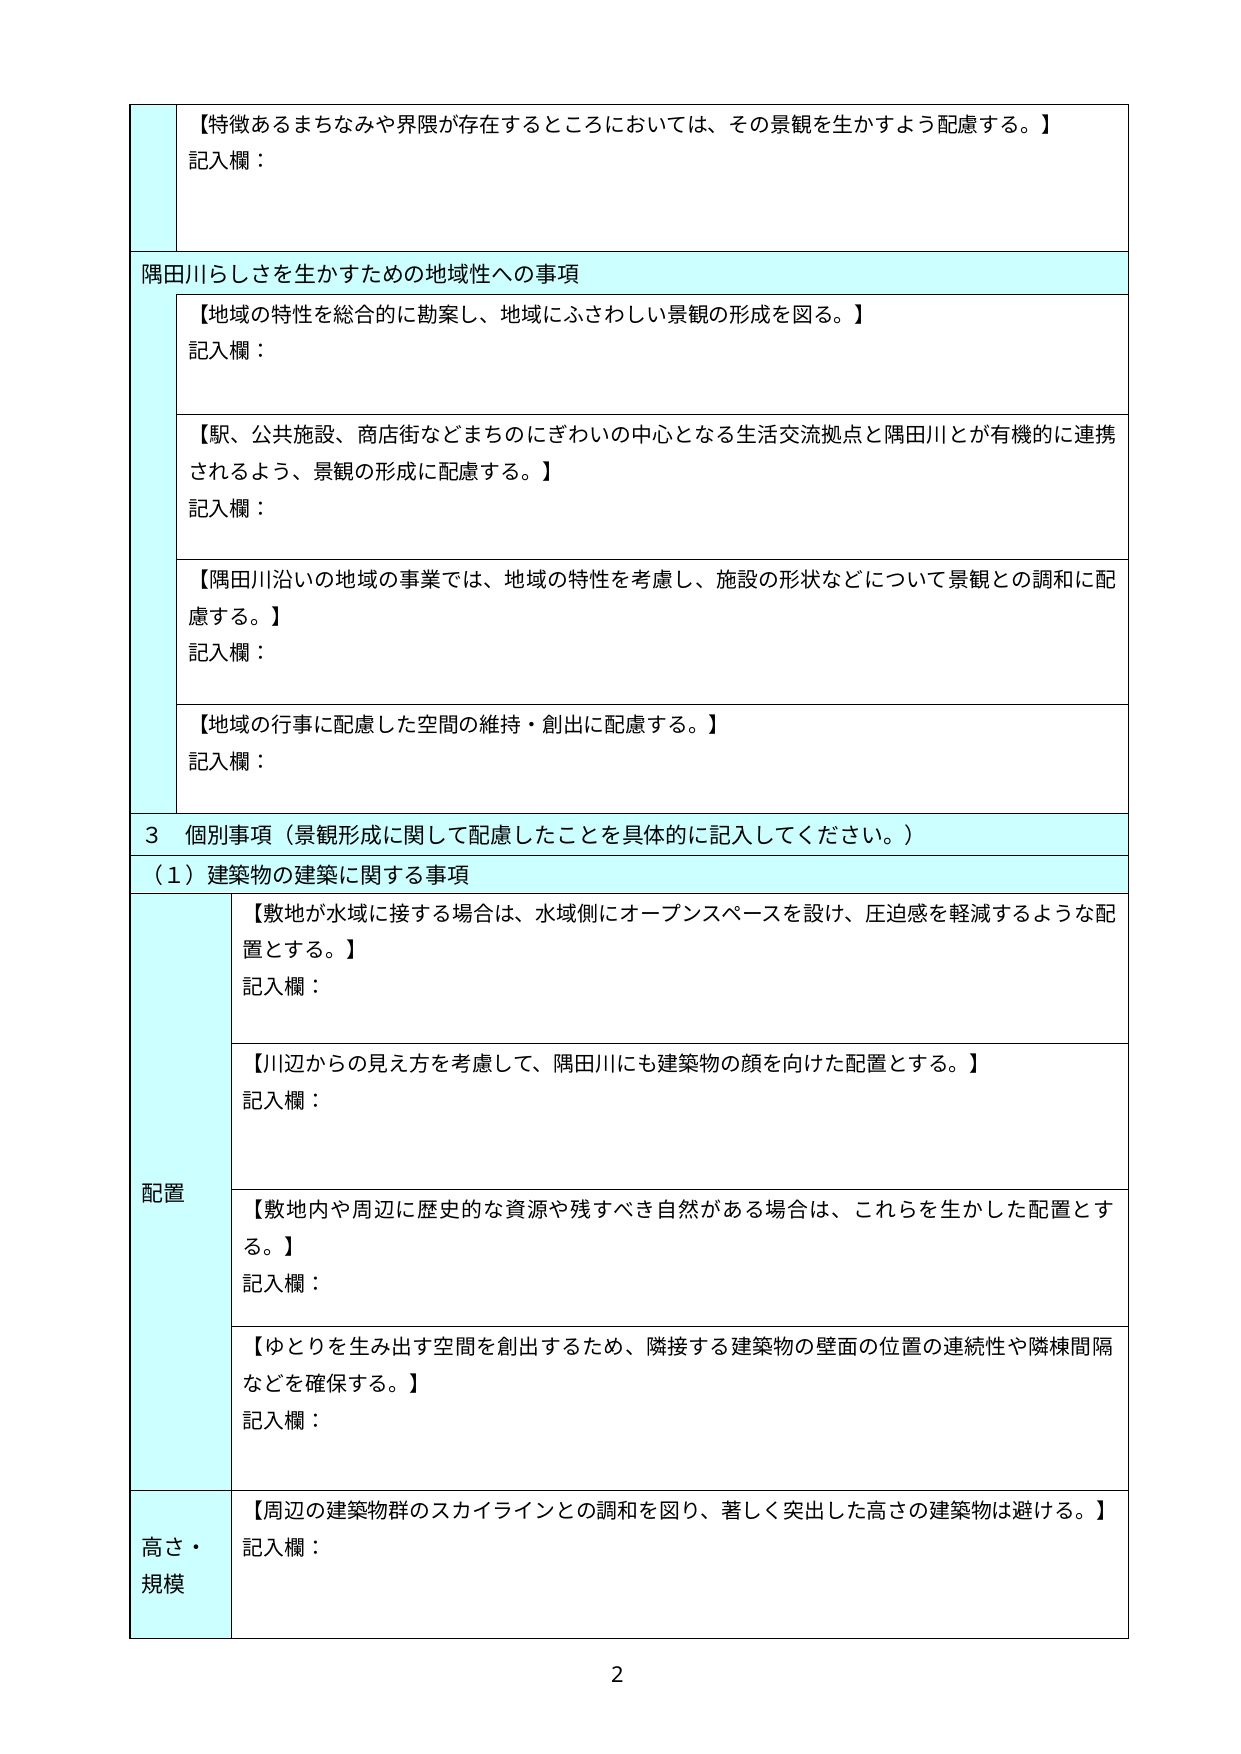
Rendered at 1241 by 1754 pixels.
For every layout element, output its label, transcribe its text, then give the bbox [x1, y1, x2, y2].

table_cell 【川辺からの見え方を考慮して、隅田川にも建築物の顔を向けた配置とする。】 記入欄： [232, 1044, 1128, 1189]
table_cell 【駅、公共施設、商店街などまちのにぎわいの中心となる生活交流拠点と隅田川とが有機的に連携されるよう、景観の形成に配慮する。】 記入欄： [177, 415, 1128, 559]
table_cell 【地域の行事に配慮した空間の維持・創出に配慮する。】 記入欄： [177, 705, 1128, 813]
table_cell ３ 個別事項（景観形成に関して配慮したことを具体的に記入してください。） [131, 814, 1128, 855]
table_cell 【敷地内や周辺に歴史的な資源や残すべき自然がある場合は、これらを生かした配置とする。】 記入欄： [232, 1190, 1128, 1326]
table_cell 【ゆとりを生み出す空間を創出するため、隣接する建築物の壁面の位置の連続性や隣棟間隔などを確保する。】 記入欄： [232, 1327, 1128, 1490]
table_cell [131, 294, 176, 813]
table_cell 隅田川らしさを生かすための地域性への事項 [131, 252, 1128, 294]
table_cell 高さ・ 規模 [131, 1491, 231, 1638]
table_cell 【特徴あるまちなみや界隈が存在するところにおいては、その景観を生かすよう配慮する。】 記入欄： [177, 105, 1128, 251]
table_cell 【周辺の建築物群のスカイラインとの調和を図り、著しく突出した高さの建築物は避ける。】 記入欄： [232, 1491, 1128, 1638]
table_cell 【敷地が水域に接する場合は、水域側にオープンスペースを設け、圧迫感を軽減するような配置とする。】 記入欄： [232, 894, 1128, 1043]
table_cell 【地域の特性を総合的に勘案し、地域にふさわしい景観の形成を図る。】 記入欄： [177, 295, 1128, 414]
table_cell 【隅田川沿いの地域の事業では、地域の特性を考慮し、施設の形状などについて景観との調和に配慮する。】 記入欄： [177, 560, 1128, 704]
table_cell [131, 105, 176, 251]
table_cell （１）建築物の建築に関する事項 [131, 856, 1128, 892]
table_cell 配置 [131, 894, 231, 1490]
